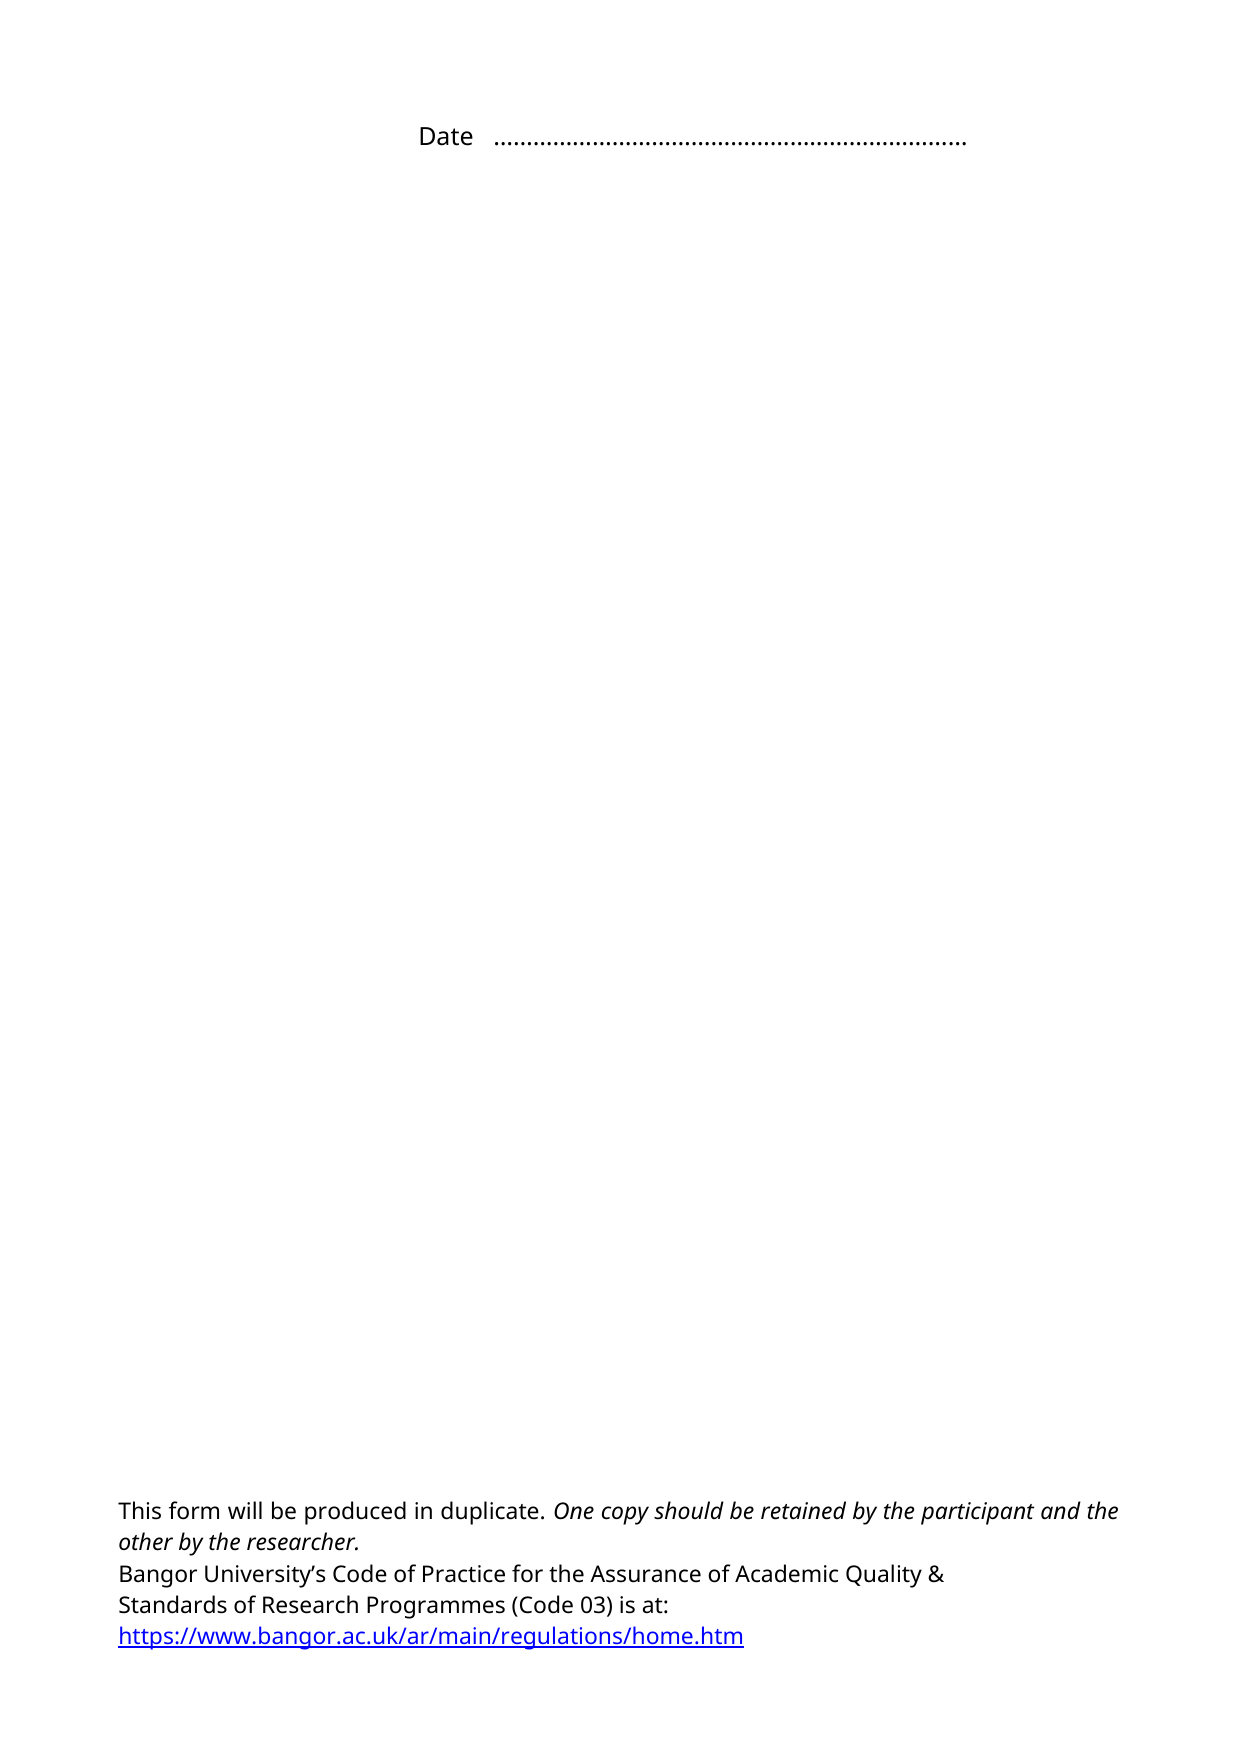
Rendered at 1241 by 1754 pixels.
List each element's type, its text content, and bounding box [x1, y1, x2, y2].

text Date ……………………………………………………………… [343, 118, 1122, 152]
